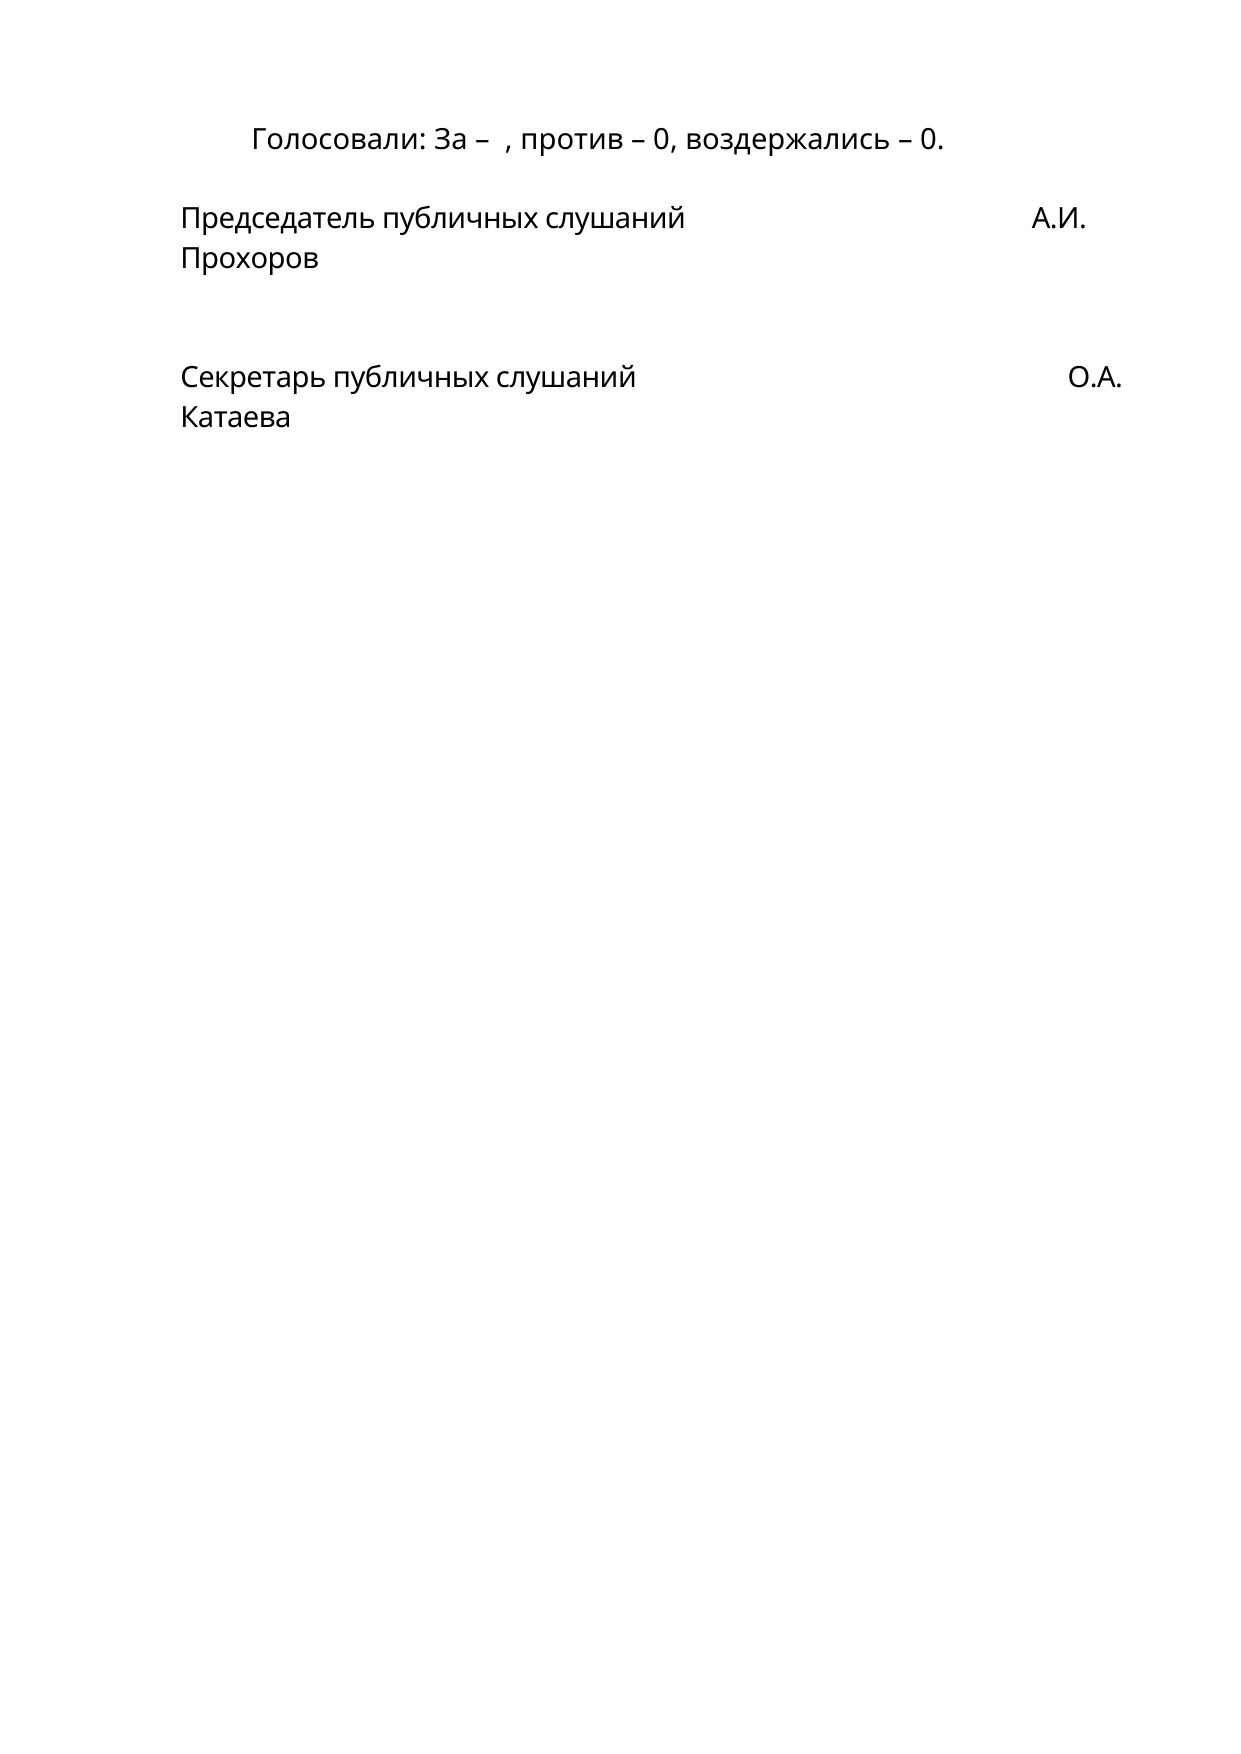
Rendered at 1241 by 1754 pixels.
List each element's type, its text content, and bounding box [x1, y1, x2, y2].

text Председатель публичных слушаний А.И. Прохоров [180, 197, 1152, 277]
text Секретарь публичных слушаний О.А. Катаева [180, 356, 1152, 436]
text Голосовали: За – , против – 0, воздержались – 0. [182, 118, 1152, 158]
